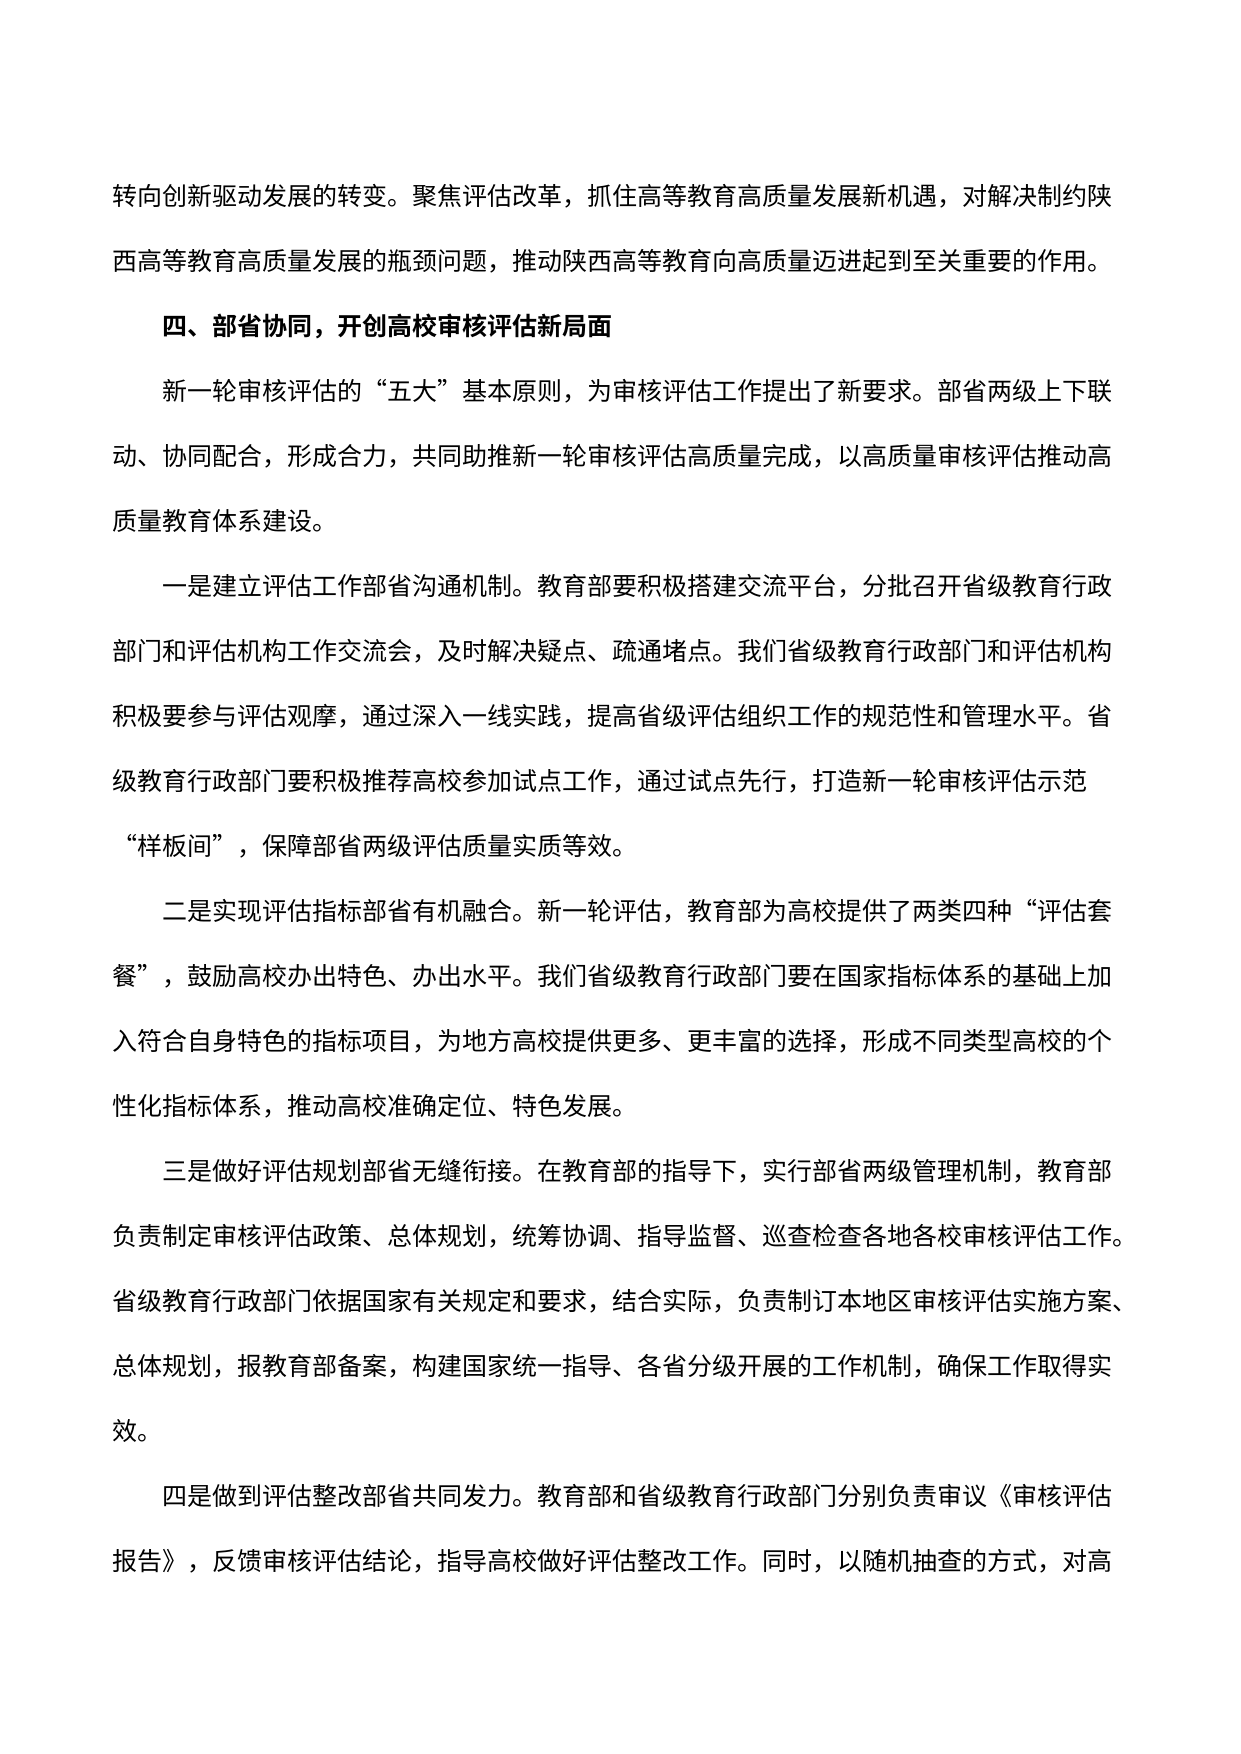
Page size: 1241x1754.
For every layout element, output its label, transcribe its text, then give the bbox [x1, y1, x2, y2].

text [112, 162, 1128, 292]
text 四、部省协同，开创高校审核评估新局面 [112, 292, 1128, 357]
text 一是建立评估工作部省沟通机制。教育部要积极搭建交流平台，分批召开省级教育行政部门和评估机构工作交流会，及时解决疑点、疏通堵点。我们省级教育行政部门和评估机构积极要参与评估观摩，通过深入一线实践，提高省级评估组织工作的规范性和管理水平。省级教育行政部门要积极推荐高校参加试点工作，通过试点先行，打造新一轮审核评估示范“样板间”，保障部省两级评估质量实质等效。 [112, 552, 1128, 877]
text 新一轮审核评估的“五大”基本原则，为审核评估工作提出了新要求。部省两级上下联动、协同配合，形成合力，共同助推新一轮审核评估高质量完成，以高质量审核评估推动高质量教育体系建设。 [112, 357, 1128, 552]
text 二是实现评估指标部省有机融合。新一轮评估，教育部为高校提供了两类四种“评估套餐”，鼓励高校办出特色、办出水平。我们省级教育行政部门要在国家指标体系的基础上加入符合自身特色的指标项目，为地方高校提供更多、更丰富的选择，形成不同类型高校的个性化指标体系，推动高校准确定位、特色发展。 [112, 877, 1128, 1137]
text 三是做好评估规划部省无缝衔接。在教育部的指导下，实行部省两级管理机制，教育部负责制定审核评估政策、总体规划，统筹协调、指导监督、巡查检查各地各校审核评估工作。省级教育行政部门依据国家有关规定和要求，结合实际，负责制订本地区审核评估实施方案、总体规划，报教育部备案，构建国家统一指导、各省分级开展的工作机制，确保工作取得实效。 [112, 1137, 1128, 1462]
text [112, 1462, 1128, 1592]
